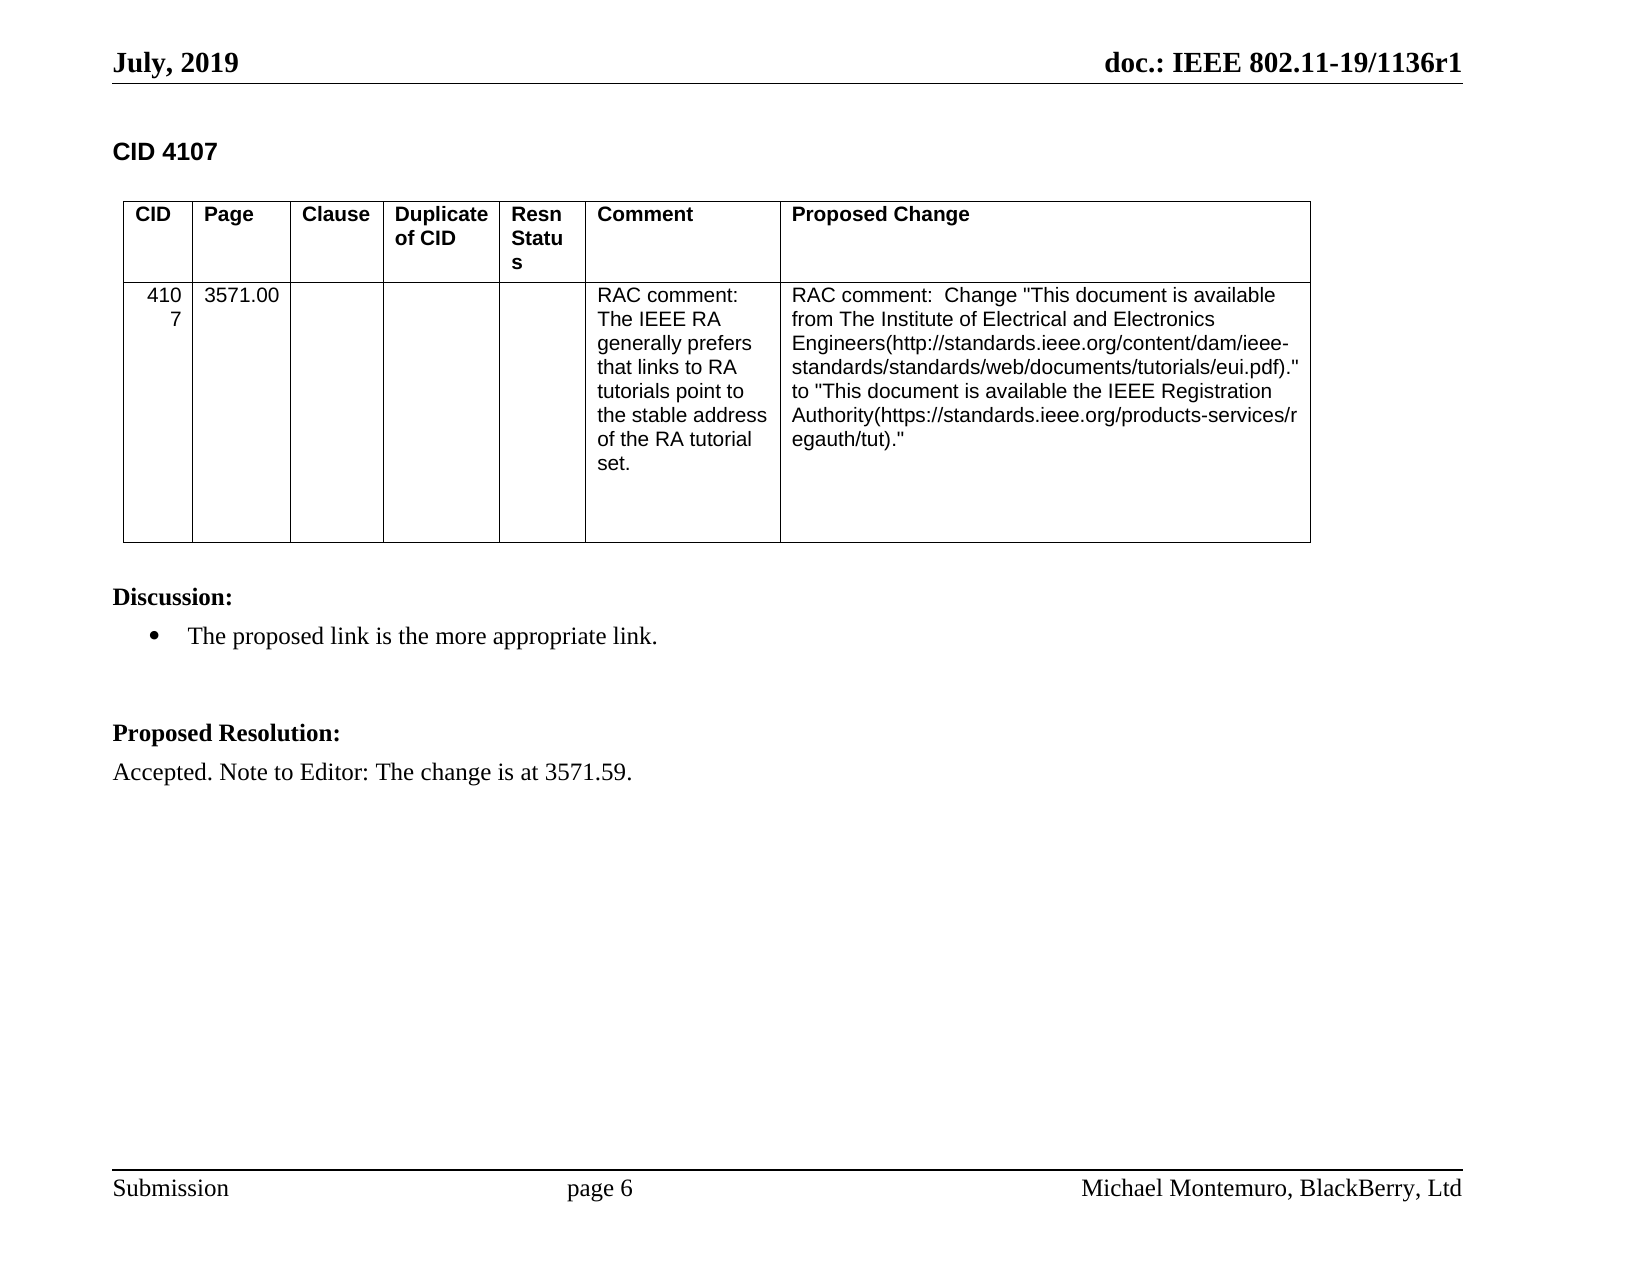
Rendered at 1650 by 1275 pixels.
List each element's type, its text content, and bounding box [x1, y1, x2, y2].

list The proposed link is the more appropriate link. [150, 621, 1463, 650]
table_cell [500, 283, 585, 542]
table_cell RAC comment: Change "This document is available from The Institute of Electrical and Electronics Engineers(http://standards.ieee.org/content/dam/ieee-standards/standards/web/documents/tutorials/eui.pdf)." to "This document is available the IEEE Registration Authority(https://standards.ieee.org/products-services/regauth/tut)." [781, 283, 1310, 542]
table_header Resn Status [500, 202, 585, 282]
table_header Page [193, 202, 290, 282]
table_cell [291, 283, 383, 542]
subtitle Discussion: [112, 582, 1463, 611]
subtitle CID 4107 [112, 137, 1463, 166]
table_cell [384, 283, 499, 542]
table_header CID [124, 202, 192, 282]
table_header Proposed Change [781, 202, 1310, 282]
subtitle Proposed Resolution: [112, 718, 1463, 746]
table_header Comment [586, 202, 780, 282]
text Accepted. Note to Editor: The change is at 3571.59. [112, 757, 1463, 786]
table_cell RAC comment: The IEEE RA generally prefers that links to RA tutorials point to the stable address of the RA tutorial set. [586, 283, 780, 542]
table_header Clause [291, 202, 383, 282]
table_header Duplicate of CID [384, 202, 499, 282]
table_cell 3571.00 [193, 283, 290, 542]
table_cell 4107 [124, 283, 192, 542]
